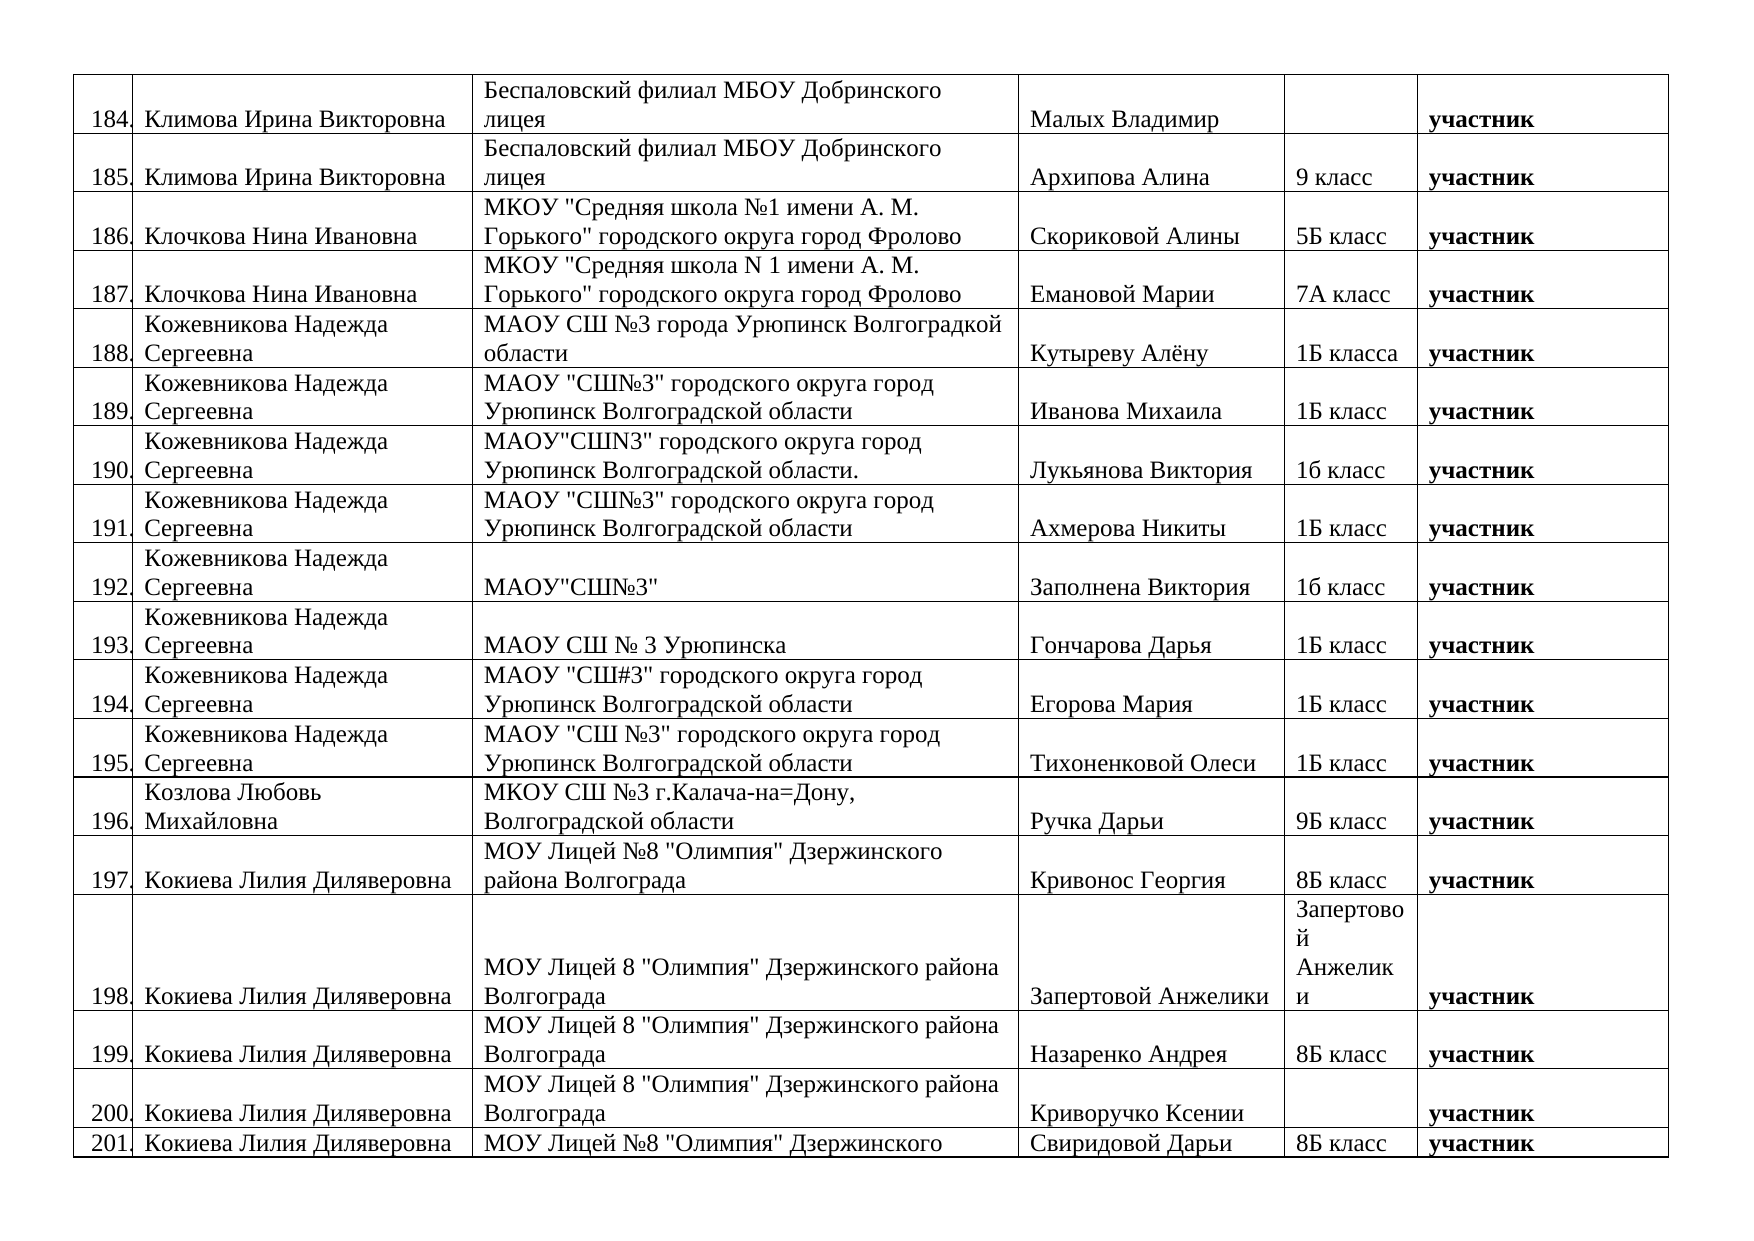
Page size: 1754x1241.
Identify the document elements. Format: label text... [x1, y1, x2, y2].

table_cell [74, 602, 132, 659]
table_cell участник [1418, 1011, 1668, 1068]
table_cell Ручка Дарьи [1019, 778, 1284, 835]
table_cell участник [1418, 719, 1668, 776]
table_cell Кривонос Георгия [1019, 836, 1284, 893]
table_cell МКОУ "Средняя школа №1 имени А. М. Горького" городского округа город Фролово [473, 192, 1018, 249]
table_cell Иванова Михаила [1019, 368, 1284, 425]
table_cell МАОУ "СШ№3" городского округа город Урюпинск Волгоградской области [473, 368, 1018, 425]
table_cell МОУ Лицей 8 "Олимпия" Дзержинского района Волгограда [473, 1011, 1018, 1068]
table_cell [74, 75, 132, 132]
table_cell [74, 719, 132, 776]
table_cell участник [1418, 485, 1668, 542]
table_cell 5Б класс [1285, 192, 1417, 249]
table_cell МОУ Лицей 8 "Олимпия" Дзержинского района Волгограда [473, 895, 1018, 1009]
table_cell Кожевникова Надежда Сергеевна [133, 719, 472, 776]
table_cell 1Б класс [1285, 368, 1417, 425]
table_cell МАОУ "СШ№3" городского округа город Урюпинск Волгоградской области [473, 485, 1018, 542]
table_cell [74, 1011, 132, 1068]
table_cell участник [1418, 1128, 1668, 1156]
table_cell 1Б класс [1285, 602, 1417, 659]
table_cell 1Б класса [1285, 309, 1417, 367]
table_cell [473, 1128, 1018, 1156]
table_cell участник [1418, 602, 1668, 659]
table_cell 1Б класс [1285, 660, 1417, 718]
table_cell Егорова Мария [1019, 660, 1284, 718]
table_cell 8Б класс [1285, 836, 1417, 893]
table_cell [74, 836, 132, 893]
table_cell МАОУ СШ № 3 Урюпинска [473, 602, 1018, 659]
table_cell Криворучко Ксении [1019, 1069, 1284, 1127]
table_cell Козлова Любовь Михайловна [133, 778, 472, 835]
table_cell МКОУ СШ №3 г.Калача-на=Дону, Волгоградской области [473, 778, 1018, 835]
table_cell [74, 543, 132, 601]
table_cell [74, 134, 132, 191]
table_cell [74, 426, 132, 484]
table_cell МАОУ СШ №3 города Урюпинск Волгоградкой области [473, 309, 1018, 367]
table_cell Емановой Марии [1019, 251, 1284, 308]
table_cell МКОУ "Средняя школа N 1 имени А. М. Горького" городского округа город Фролово [473, 251, 1018, 308]
table_cell Ахмерова Никиты [1019, 485, 1284, 542]
table_cell [74, 251, 132, 308]
table_cell 1б класс [1285, 543, 1417, 601]
table_cell Лукьянова Виктория [1019, 426, 1284, 484]
table_cell МАОУ "СШ#3" городского округа город Урюпинск Волгоградской области [473, 660, 1018, 718]
table_cell [74, 309, 132, 367]
table_cell Кокиева Лилия Диляверовна [133, 1011, 472, 1068]
table_cell МОУ Лицей №8 "Олимпия" Дзержинского района Волгограда [473, 836, 1018, 893]
table_cell участник [1418, 836, 1668, 893]
table_cell [74, 1128, 132, 1156]
table_cell 7А класс [1285, 251, 1417, 308]
table_cell участник [1418, 895, 1668, 1009]
table_cell [1285, 75, 1417, 132]
table_cell [1285, 1069, 1417, 1127]
table_cell Клочкова Нина Ивановна [133, 192, 472, 249]
table_cell участник [1418, 660, 1668, 718]
table_cell 8Б класс [1285, 1128, 1417, 1156]
table_cell Кожевникова Надежда Сергеевна [133, 368, 472, 425]
table_cell Заполнена Виктория [1019, 543, 1284, 601]
table_cell Запертовой Анжелики [1019, 895, 1284, 1009]
table_cell [74, 485, 132, 542]
table_cell Запертовой Анжелики [1285, 895, 1417, 1009]
table_cell участник [1418, 543, 1668, 601]
table_cell Свиридовой Дарьи [1019, 1128, 1284, 1156]
table_cell Кожевникова Надежда Сергеевна [133, 426, 472, 484]
table_cell Кожевникова Надежда Сергеевна [133, 660, 472, 718]
table_cell Кожевникова Надежда Сергеевна [133, 309, 472, 367]
table_cell Малых Владимир [1019, 75, 1284, 132]
table_cell Кожевникова Надежда Сергеевна [133, 602, 472, 659]
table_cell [473, 134, 1018, 191]
table_cell участник [1418, 368, 1668, 425]
table_cell Кутыреву Алёну [1019, 309, 1284, 367]
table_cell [473, 75, 1018, 132]
table_cell Кокиева Лилия Диляверовна [133, 895, 472, 1009]
table_cell Клочкова Нина Ивановна [133, 251, 472, 308]
table_cell участник [1418, 251, 1668, 308]
table_cell 1Б класс [1285, 719, 1417, 776]
table_cell МАОУ"СШN3" городского округа город Урюпинск Волгоградской области. [473, 426, 1018, 484]
table_cell участник [1418, 75, 1668, 132]
table_cell участник [1418, 426, 1668, 484]
table_cell участник [1418, 192, 1668, 249]
table_cell МОУ Лицей 8 "Олимпия" Дзержинского района Волгограда [473, 1069, 1018, 1127]
table_cell [74, 778, 132, 835]
table_cell Кожевникова Надежда Сергеевна [133, 485, 472, 542]
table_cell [133, 75, 472, 132]
table_cell МАОУ"СШ№3" [473, 543, 1018, 601]
table_cell [74, 895, 132, 1009]
table_cell Кожевникова Надежда Сергеевна [133, 543, 472, 601]
table_cell участник [1418, 134, 1668, 191]
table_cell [133, 1128, 472, 1156]
table_cell 9 класс [1285, 134, 1417, 191]
table_cell Кокиева Лилия Диляверовна [133, 1069, 472, 1127]
table_cell участник [1418, 1069, 1668, 1127]
table_cell Гончарова Дарья [1019, 602, 1284, 659]
table_cell [74, 368, 132, 425]
table_cell Скориковой Алины [1019, 192, 1284, 249]
table_cell [74, 192, 132, 249]
table_cell Климова Ирина Викторовна [133, 134, 472, 191]
table_cell МАОУ "СШ №3" городского округа город Урюпинск Волгоградской области [473, 719, 1018, 776]
table_cell 1б класс [1285, 426, 1417, 484]
table_cell Архипова Алина [1019, 134, 1284, 191]
table_cell участник [1418, 309, 1668, 367]
table_cell 1Б класс [1285, 485, 1417, 542]
table_cell Тихоненковой Олеси [1019, 719, 1284, 776]
table_cell Назаренко Андрея [1019, 1011, 1284, 1068]
table_cell [74, 660, 132, 718]
table_cell Кокиева Лилия Диляверовна [133, 836, 472, 893]
table_cell 9Б класс [1285, 778, 1417, 835]
table_cell [74, 1069, 132, 1127]
table_cell 8Б класс [1285, 1011, 1417, 1068]
table_cell участник [1418, 778, 1668, 835]
